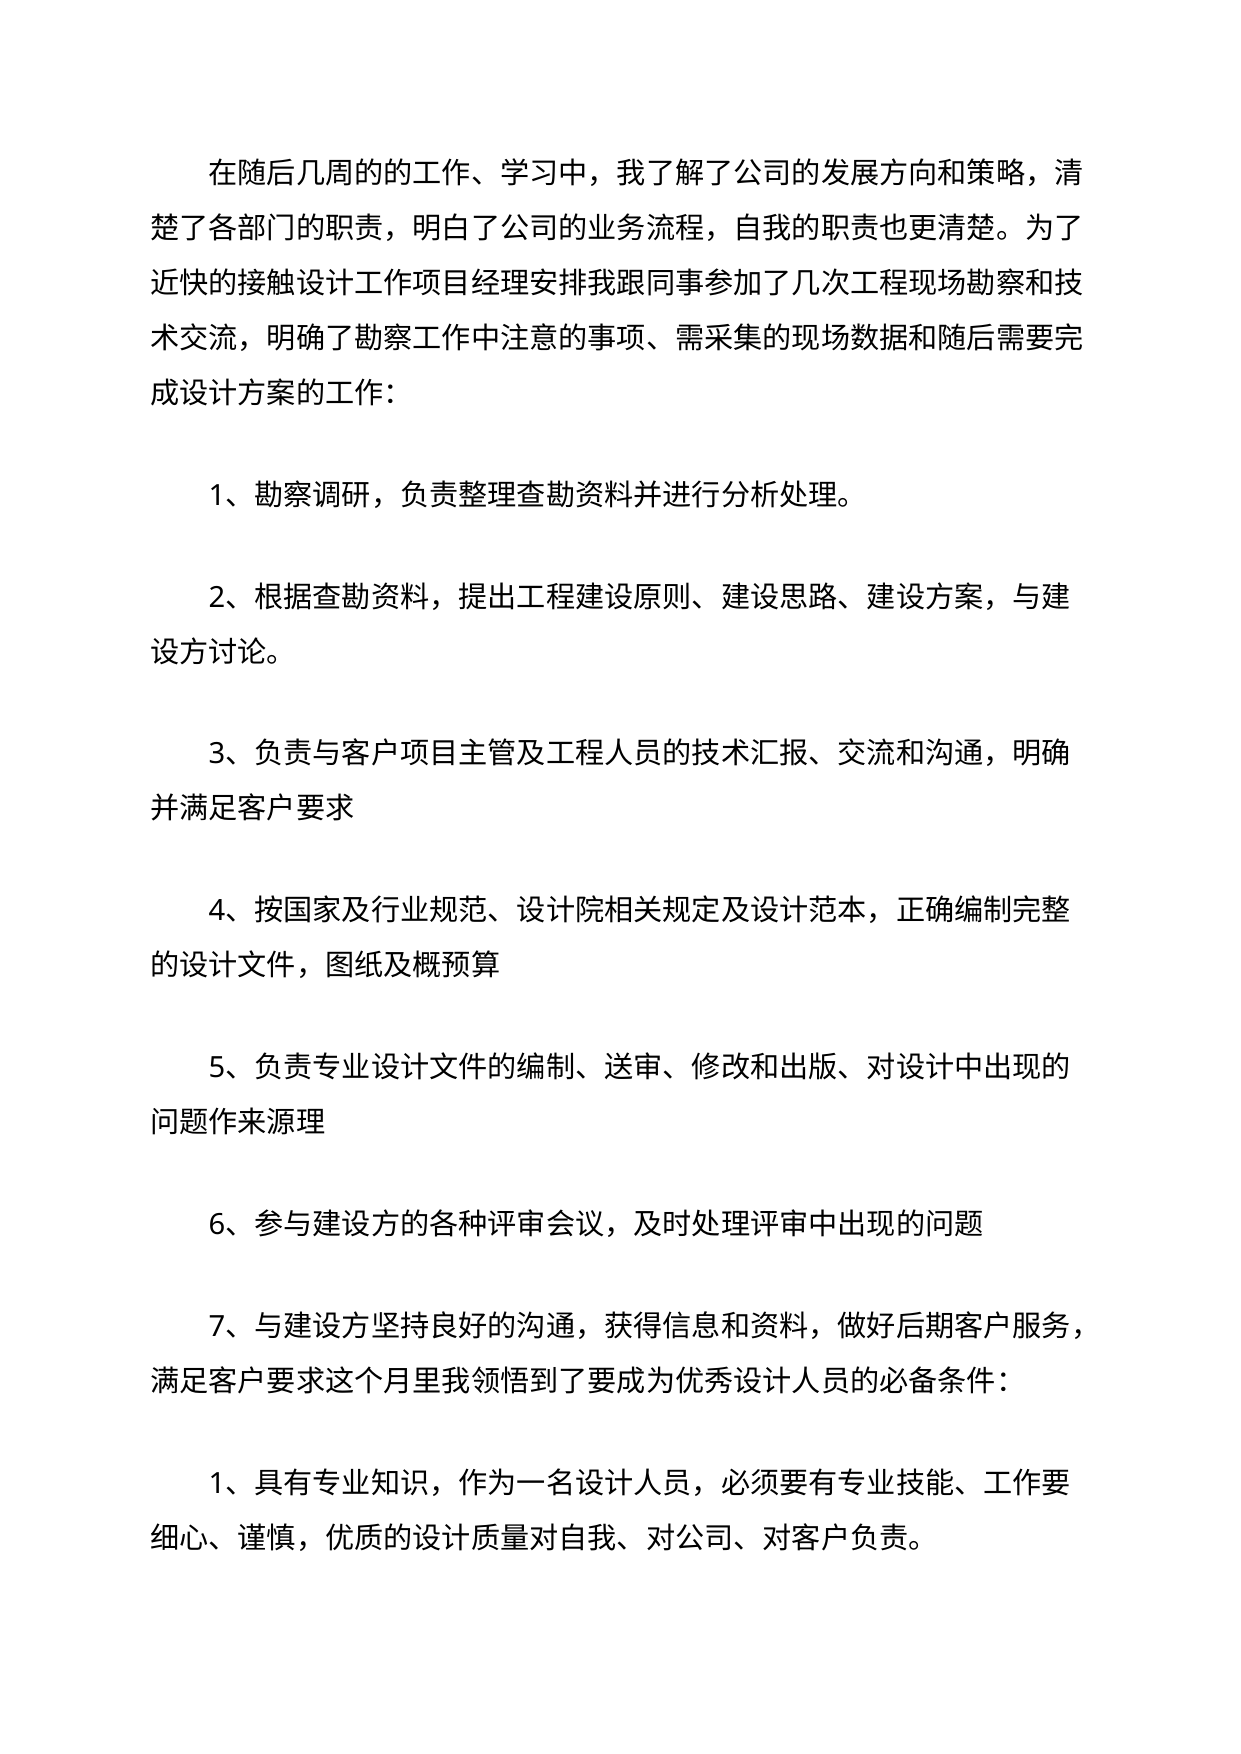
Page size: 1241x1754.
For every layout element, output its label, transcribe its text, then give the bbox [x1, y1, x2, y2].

text 5、负责专业设计文件的编制、送审、修改和出版、对设计中出现的问题作来源理 [150, 1044, 1090, 1141]
text 6、参与建设方的各种评审会议，及时处理评审中出现的问题 [150, 1200, 1090, 1243]
text 1、具有专业知识，作为一名设计人员，必须要有专业技能、工作要细心、谨慎，优质的设计质量对自我、对公司、对客户负责。 [150, 1459, 1090, 1556]
text 7、与建设方坚持良好的沟通，获得信息和资料，做好后期客户服务，满足客户要求这个月里我领悟到了要成为优秀设计人员的必备条件： [150, 1302, 1090, 1400]
text 4、按国家及行业规范、设计院相关规定及设计范本，正确编制完整的设计文件，图纸及概预算 [150, 887, 1090, 984]
text 2、根据查勘资料，提出工程建设原则、建设思路、建设方案，与建设方讨论。 [150, 573, 1090, 671]
text 在随后几周的的工作、学习中，我了解了公司的发展方向和策略，清楚了各部门的职责，明白了公司的业务流程，自我的职责也更清楚。为了近快的接触设计工作项目经理安排我跟同事参加了几次工程现场勘察和技术交流，明确了勘察工作中注意的事项、需采集的现场数据和随后需要完成设计方案的工作： [150, 150, 1090, 412]
text 3、负责与客户项目主管及工程人员的技术汇报、交流和沟通，明确并满足客户要求 [150, 730, 1090, 827]
text 1、勘察调研，负责整理查勘资料并进行分析处理。 [150, 471, 1090, 514]
